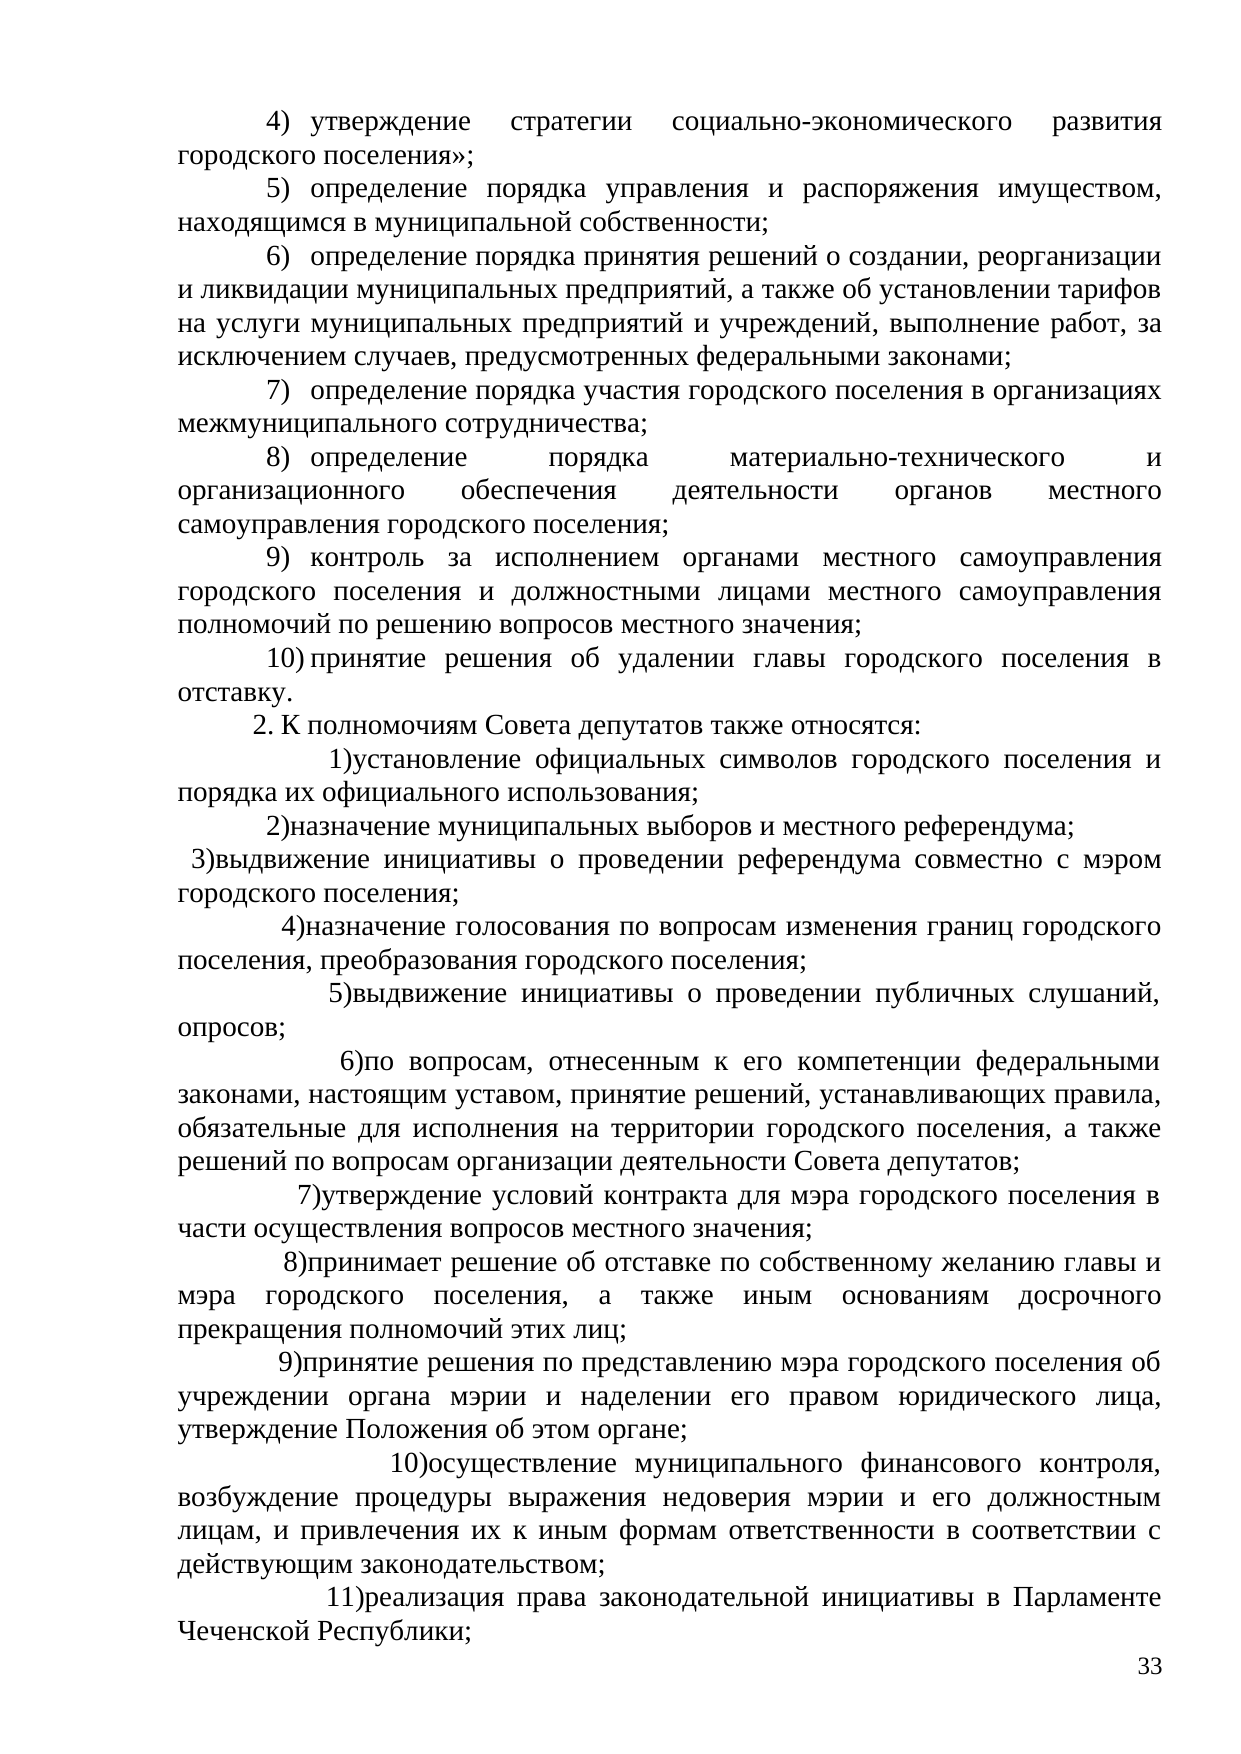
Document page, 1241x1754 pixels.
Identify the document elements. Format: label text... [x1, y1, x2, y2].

text 4)назначение голосования по вопросам изменения границ городского поселения, преобразования городского поселения; [177, 908, 1162, 976]
text 6)по вопросам, отнесенным к его компетенции федеральными законами, настоящим уставом, принятие решений, устанавливающих правила, обязательные для исполнения на территории городского поселения, а также решений по вопросам организации деятельности Совета депутатов; [177, 1043, 1162, 1177]
list определение порядка участия городского поселения в организациях межмуниципального сотрудничества; [177, 372, 1162, 439]
list контроль за исполнением органами местного самоуправления городского поселения и должностными лицами местного самоуправления полномочий по решению вопросов местного значения; [177, 539, 1162, 640]
text 8)принимает решение об отставке по собственному желанию главы и мэра городского поселения, а также иным основаниям досрочного прекращения полномочий этих лиц; [177, 1244, 1162, 1344]
list принятие решения об удалении главы городского поселения в отставку. [177, 640, 1162, 707]
text 1)установление официальных символов городского поселения и порядка их официального использования; [177, 741, 1162, 808]
list определение порядка принятия решений о создании, реорганизации и ликвидации муниципальных предприятий, а также об установлении тарифов на услуги муниципальных предприятий и учреждений, выполнение работ, за исключением случаев, предусмотренных федеральными законами; [177, 238, 1162, 372]
list 2)назначение муниципальных выборов и местного референдума; [266, 808, 1162, 841]
text 10)осуществление муниципального финансового контроля, возбуждение процедуры выражения недоверия мэрии и его должностным лицам, и привлечения их к иным формам ответственности в соответствии с действующим законодательством; [177, 1445, 1162, 1579]
text 5)выдвижение инициативы о проведении публичных слушаний, опросов; [177, 976, 1162, 1043]
text 11)реализация права законодательной инициативы в Парламенте Чеченской Республики; [177, 1579, 1162, 1646]
list К полномочиям Совета депутатов также относятся: [177, 707, 1162, 741]
list определение порядка материально-технического и организационного обеспечения деятельности органов местного самоуправления городского поселения; [177, 439, 1162, 539]
text 7)утверждение условий контракта для мэра городского поселения в части осуществления вопросов местного значения; [177, 1177, 1162, 1244]
text 9)принятие решения по представлению мэра городского поселения об учреждении органа мэрии и наделении его правом юридического лица, утверждение Положения об этом органе; [177, 1344, 1162, 1445]
text 3)выдвижение инициативы о проведении референдума совместно с мэром городского поселения; [177, 841, 1162, 908]
list утверждение стратегии социально-экономического развития городского поселения»; [177, 103, 1162, 171]
list определение порядка управления и распоряжения имуществом, находящимся в муниципальной собственности; [177, 171, 1162, 238]
